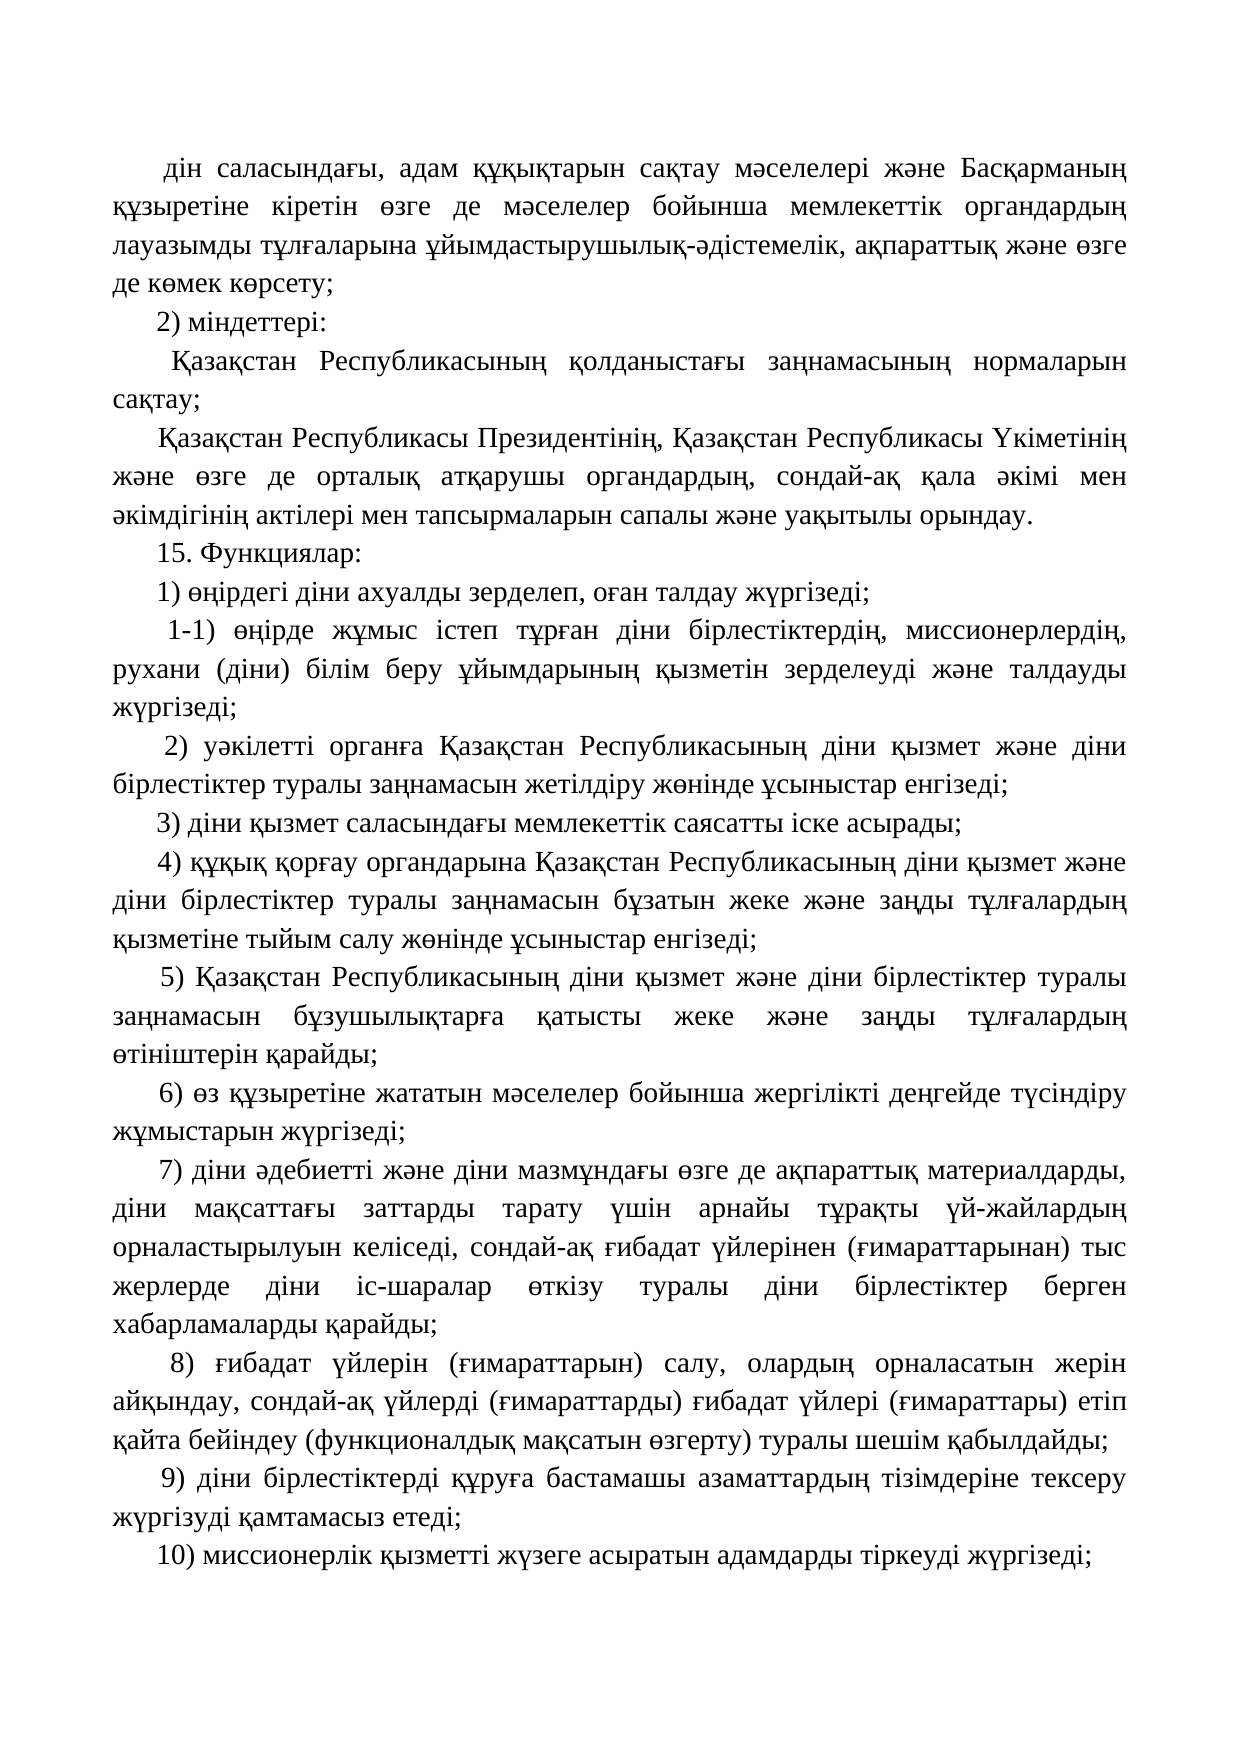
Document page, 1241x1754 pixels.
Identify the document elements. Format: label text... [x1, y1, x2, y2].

text 9) діни бірлестіктерді құруға бастамашы азаматтардың тізімдеріне тексеру жүргізуді қамтамасыз етедi; [112, 1460, 1128, 1532]
text Қазақстан Республикасының қолданыстағы заңнамасының нормаларын сақтау; [112, 343, 1128, 415]
text 15. Функциялар: [112, 535, 1128, 569]
text 6) өз құзыретіне жататын мәселелер бойынша жергілікті деңгейде түсiндiру жұмыстарын жүргiзедi; [112, 1075, 1128, 1147]
text 2) міндеттері: [112, 304, 1128, 338]
text 8) ғибадат үйлерін (ғимараттарын) салу, олардың орналасатын жерін айқындау, сондай-ақ үйлерді (ғимараттарды) ғибадат үйлері (ғимараттары) етіп қайта бейіндеу (функционалдық мақсатын өзгерту) туралы шешім қабылдайды; [112, 1345, 1128, 1455]
text Қазақстан Республикасы Президентінің, Қазақстан Республикасы Үкіметінің және өзге де орталық атқарушы органдардың, сондай-ақ қала әкімі мен әкімдігінің актілері мен тапсырмаларын сапалы және уақытылы орындау. [112, 420, 1128, 530]
text 1) өңірдегі діни ахуалды зерделеп, оған талдау жүргізеді; [112, 574, 1128, 607]
text 2) уәкілетті органға Қазақстан Республикасының діни қызмет және діни бірлестіктер туралы заңнамасын жетілдіру жөнінде ұсыныстар енгізеді; [112, 728, 1128, 800]
text 7) діни әдебиетті және діни мазмұндағы өзге де ақпараттық материалдарды, діни мақсаттағы заттарды тарату үшін арнайы тұрақты үй-жайлардың орналастырылуын келіседі, сондай-ақ ғибадат үйлерінен (ғимараттарынан) тыс жерлерде діни іс-шаралар өткізу туралы діни бірлестіктер берген хабарламаларды қарайды; [112, 1152, 1128, 1340]
text 5) Қазақстан Республикасының дiни қызмет және діни бірлестіктер туралы заңнамасын бұзушылықтарға қатысты жеке және заңды тұлғалардың өтініштерін қарайды; [112, 959, 1128, 1070]
text 4) құқық қорғау органдарына Қазақстан Республикасының діни қызмет және дiни бiрлестiктер туралы заңнамасын бұзатын жеке және заңды тұлғалардың қызметiне тыйым салу жөнiнде ұсыныстар енгiзедi; [112, 844, 1128, 954]
text 1-1) өңірде жұмыс істеп тұрған діни бірлестіктердің, миссионерлердің, рухани (діни) білім беру ұйымдарының қызметін зерделеуді және талдауды жүргізеді; [112, 612, 1128, 723]
text 3) діни қызмет саласындағы мемлекеттік саясатты іске асырады; [112, 805, 1128, 839]
text 10) миссионерлiк қызметті жүзеге асыратын адамдарды тіркеуді жүргізеді; [112, 1537, 1128, 1571]
text дін саласындағы, адам құқықтарын сақтау мәселелері және Басқарманың құзыретіне кіретін өзге де мәселелер бойынша мемлекеттік органдардың лауазымды тұлғаларына ұйымдастырушылық-әдістемелік, ақпараттық және өзге де көмек көрсету; [112, 150, 1128, 299]
